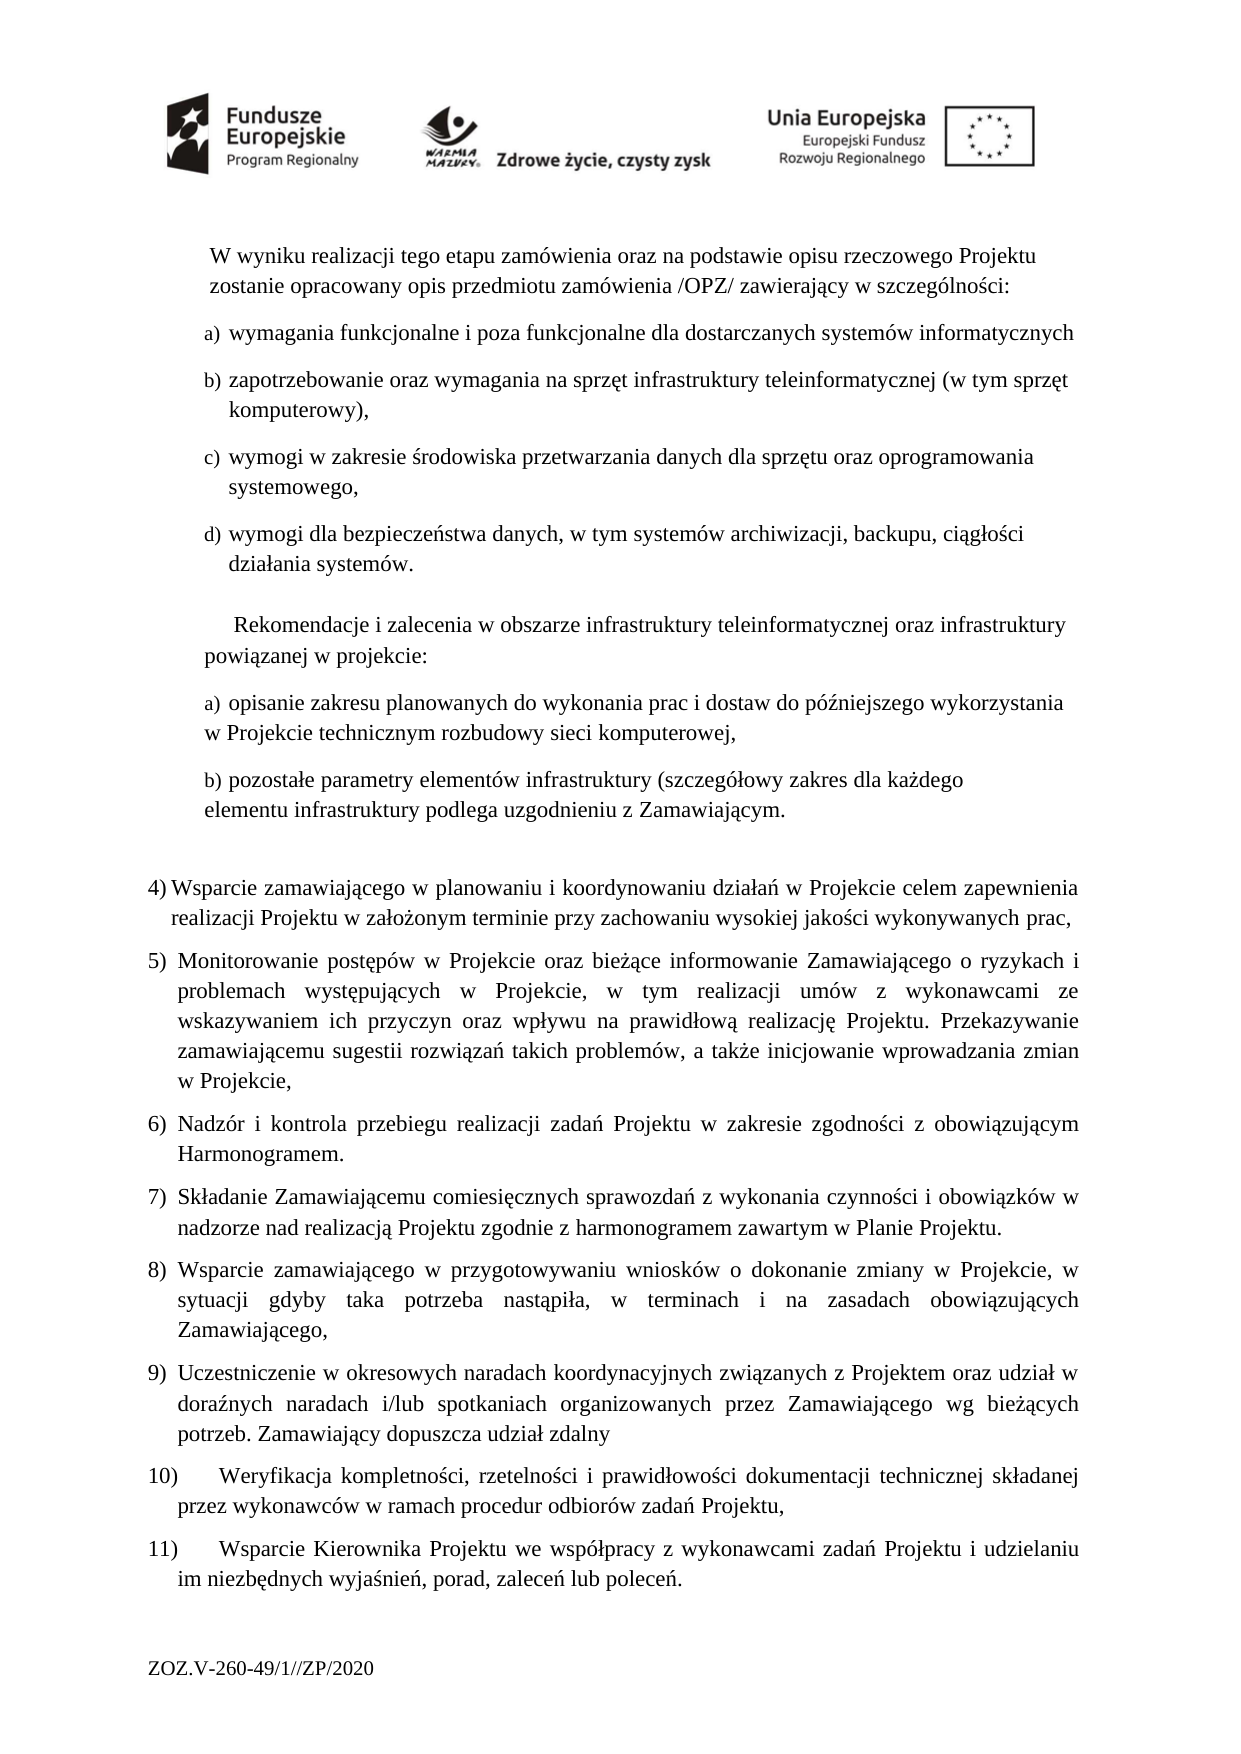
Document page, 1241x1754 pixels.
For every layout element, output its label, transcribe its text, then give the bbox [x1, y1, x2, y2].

list pozostałe parametry elementów infrastruktury (szczegółowy zakres dla każdego elementu infrastruktury podlega uzgodnieniu z Zamawiającym. [204, 766, 992, 822]
list Nadzór i kontrola przebiegu realizacji zadań Projektu w zakresie zgodności z obowiązującym Harmonogramem. [148, 1110, 1081, 1167]
list Wsparcie zamawiającego w planowaniu i koordynowaniu działań w Projekcie celem zapewnienia realizacji Projektu w założonym terminie przy zachowaniu wysokiej jakości wykonywanych prac, [148, 874, 1080, 930]
list Składanie Zamawiającemu comiesięcznych sprawozdań z wykonania czynności i obowiązków w nadzorze nad realizacją Projektu zgodnie z harmonogramem zawartym w Planie Projektu. [148, 1183, 1080, 1240]
list Wsparcie Kierownika Projektu we współpracy z wykonawcami zadań Projektu i udzielaniu im niezbędnych wyjaśnień, porad, zaleceń lub poleceń. [148, 1535, 1081, 1592]
text Rekomendacje i zalecenia w obszarze infrastruktury teleinformatycznej oraz infrastruktury powiązanej w projekcie: [204, 612, 1092, 668]
list wymogi w zakresie środowiska przetwarzania danych dla sprzętu oraz oprogramowania systemowego, [204, 443, 1092, 499]
list Uczestniczenie w okresowych naradach koordynacyjnych związanych z Projektem oraz udział w doraźnych naradach i/lub spotkaniach organizowanych przez Zamawiającego wg bieżących potrzeb. Zamawiający dopuszcza udział zdalny [148, 1359, 1080, 1446]
list wymagania funkcjonalne i poza funkcjonalne dla dostarczanych systemów informatycznych [204, 319, 1092, 345]
text W wyniku realizacji tego etapu zamówienia oraz na podstawie opisu rzeczowego Projektu zostanie opracowany opis przedmiotu zamówienia /OPZ/ zawierający w szczególności: [209, 242, 1092, 298]
list Wsparcie zamawiającego w przygotowywaniu wniosków o dokonanie zmiany w Projekcie, w sytuacji gdyby taka potrzeba nastąpiła, w terminach i na zasadach obowiązujących Zamawiającego, [148, 1256, 1080, 1343]
list opisanie zakresu planowanych do wykonania prac i dostaw do późniejszego wykorzystania w Projekcie technicznym rozbudowy sieci komputerowej, [204, 689, 1067, 745]
picture [147, 73, 1054, 195]
list wymogi dla bezpieczeństwa danych, w tym systemów archiwizacji, backupu, ciągłości działania systemów. [204, 520, 1092, 576]
list Weryfikacja kompletności, rzetelności i prawidłowości dokumentacji technicznej składanej przez wykonawców w ramach procedur odbiorów zadań Projektu, [148, 1462, 1081, 1519]
list zapotrzebowanie oraz wymagania na sprzęt infrastruktury teleinformatycznej (w tym sprzęt komputerowy), [204, 366, 1092, 423]
list Monitorowanie postępów w Projekcie oraz bieżące informowanie Zamawiającego o ryzykach i problemach występujących w Projekcie, w tym realizacji umów z wykonawcami ze wskazywaniem ich przyczyn oraz wpływu na prawidłową realizację Projektu. Przekazywanie zamawiającemu sugestii rozwiązań takich problemów, a także inicjowanie wprowadzania zmian w Projekcie, [148, 947, 1081, 1094]
